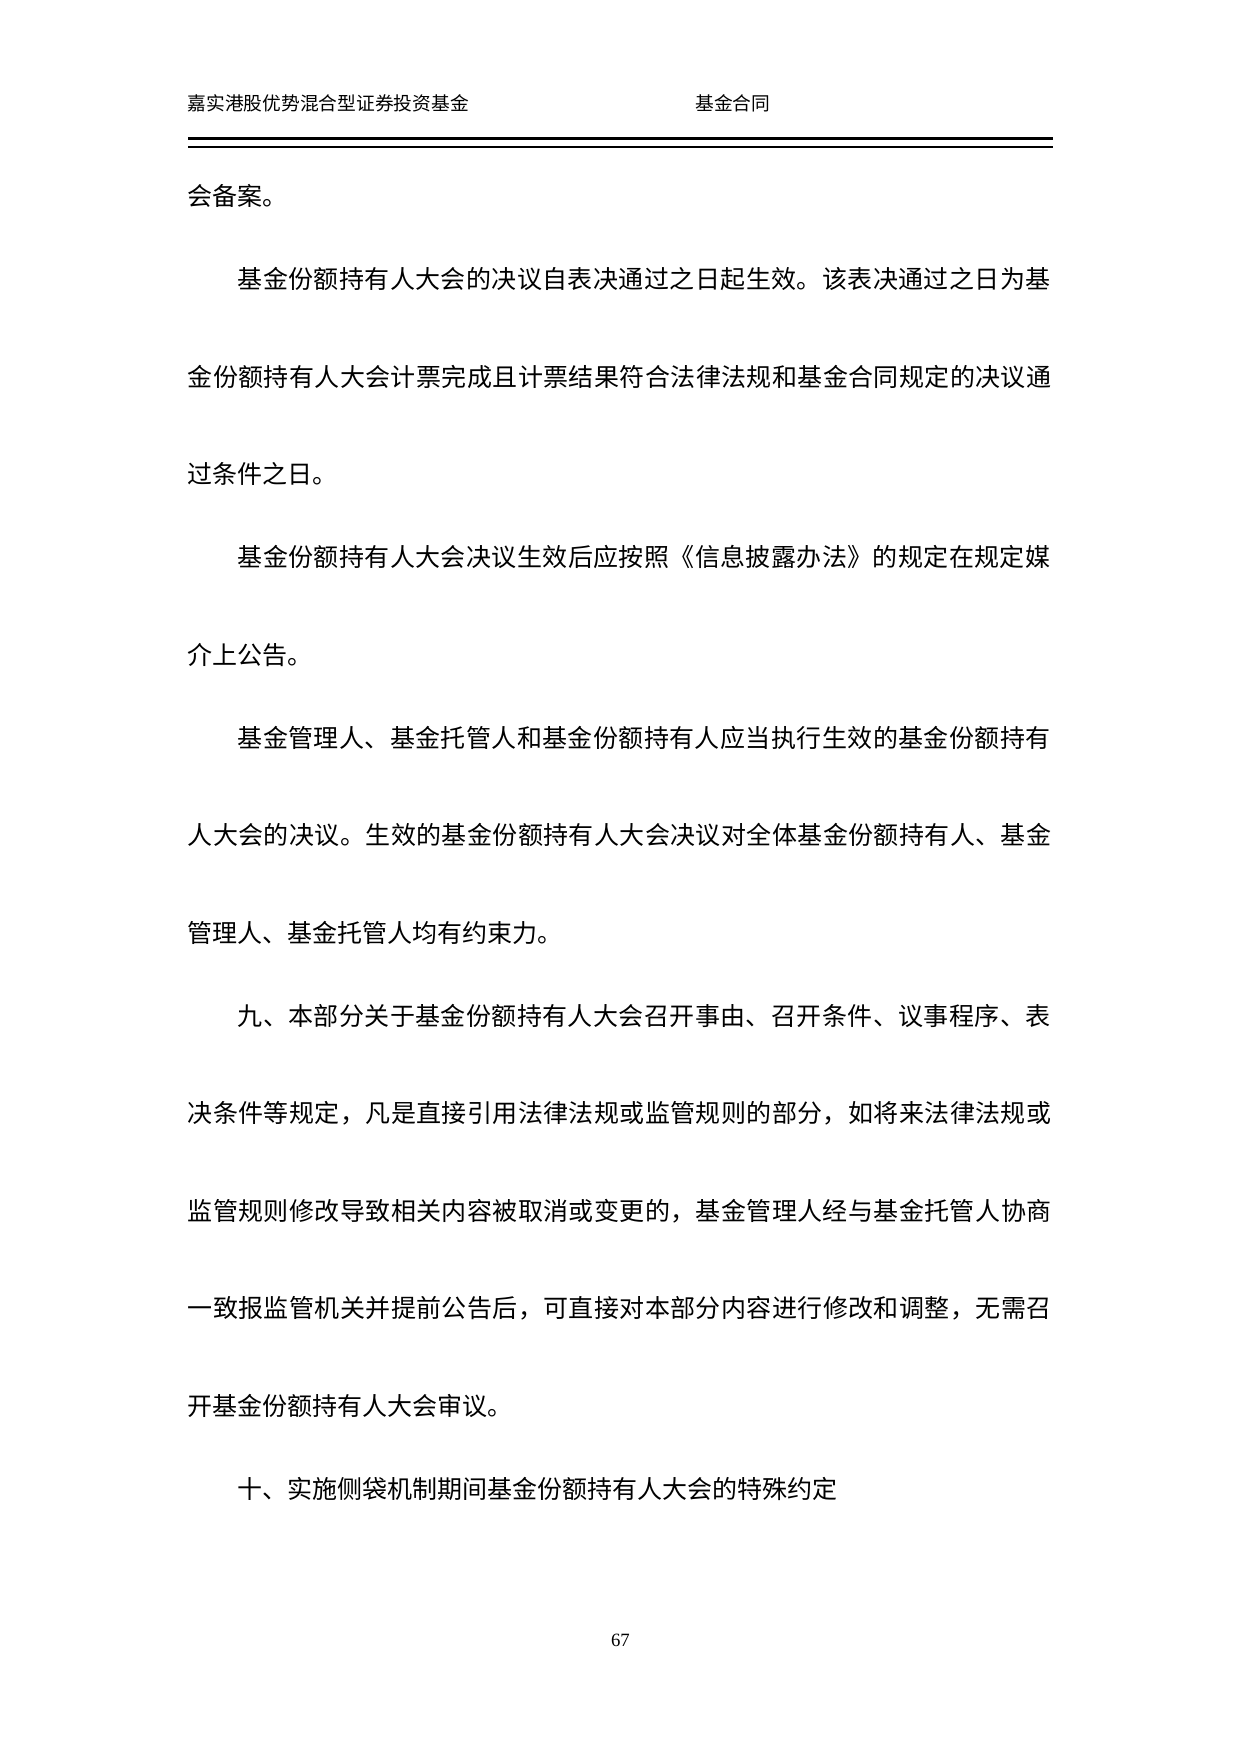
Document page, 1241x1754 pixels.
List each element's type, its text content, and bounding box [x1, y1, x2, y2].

text 基金份额持有人大会的决议自表决通过之日起生效。该表决通过之日为基金份额持有人大会计票完成且计票结果符合法律法规和基金合同规定的决议通过条件之日。 [187, 245, 1053, 505]
text 九、本部分关于基金份额持有人大会召开事由、召开条件、议事程序、表决条件等规定，凡是直接引用法律法规或监管规则的部分，如将来法律法规或监管规则修改导致相关内容被取消或变更的，基金管理人经与基金托管人协商一致报监管机关并提前公告后，可直接对本部分内容进行修改和调整，无需召开基金份额持有人大会审议。 [187, 982, 1053, 1437]
text 基金份额持有人大会决议生效后应按照《信息披露办法》的规定在规定媒介上公告。 [187, 523, 1053, 686]
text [187, 162, 1053, 227]
text 基金管理人、基金托管人和基金份额持有人应当执行生效的基金份额持有人大会的决议。生效的基金份额持有人大会决议对全体基金份额持有人、基金管理人、基金托管人均有约束力。 [187, 704, 1053, 964]
text 十、实施侧袋机制期间基金份额持有人大会的特殊约定 [187, 1455, 1053, 1520]
